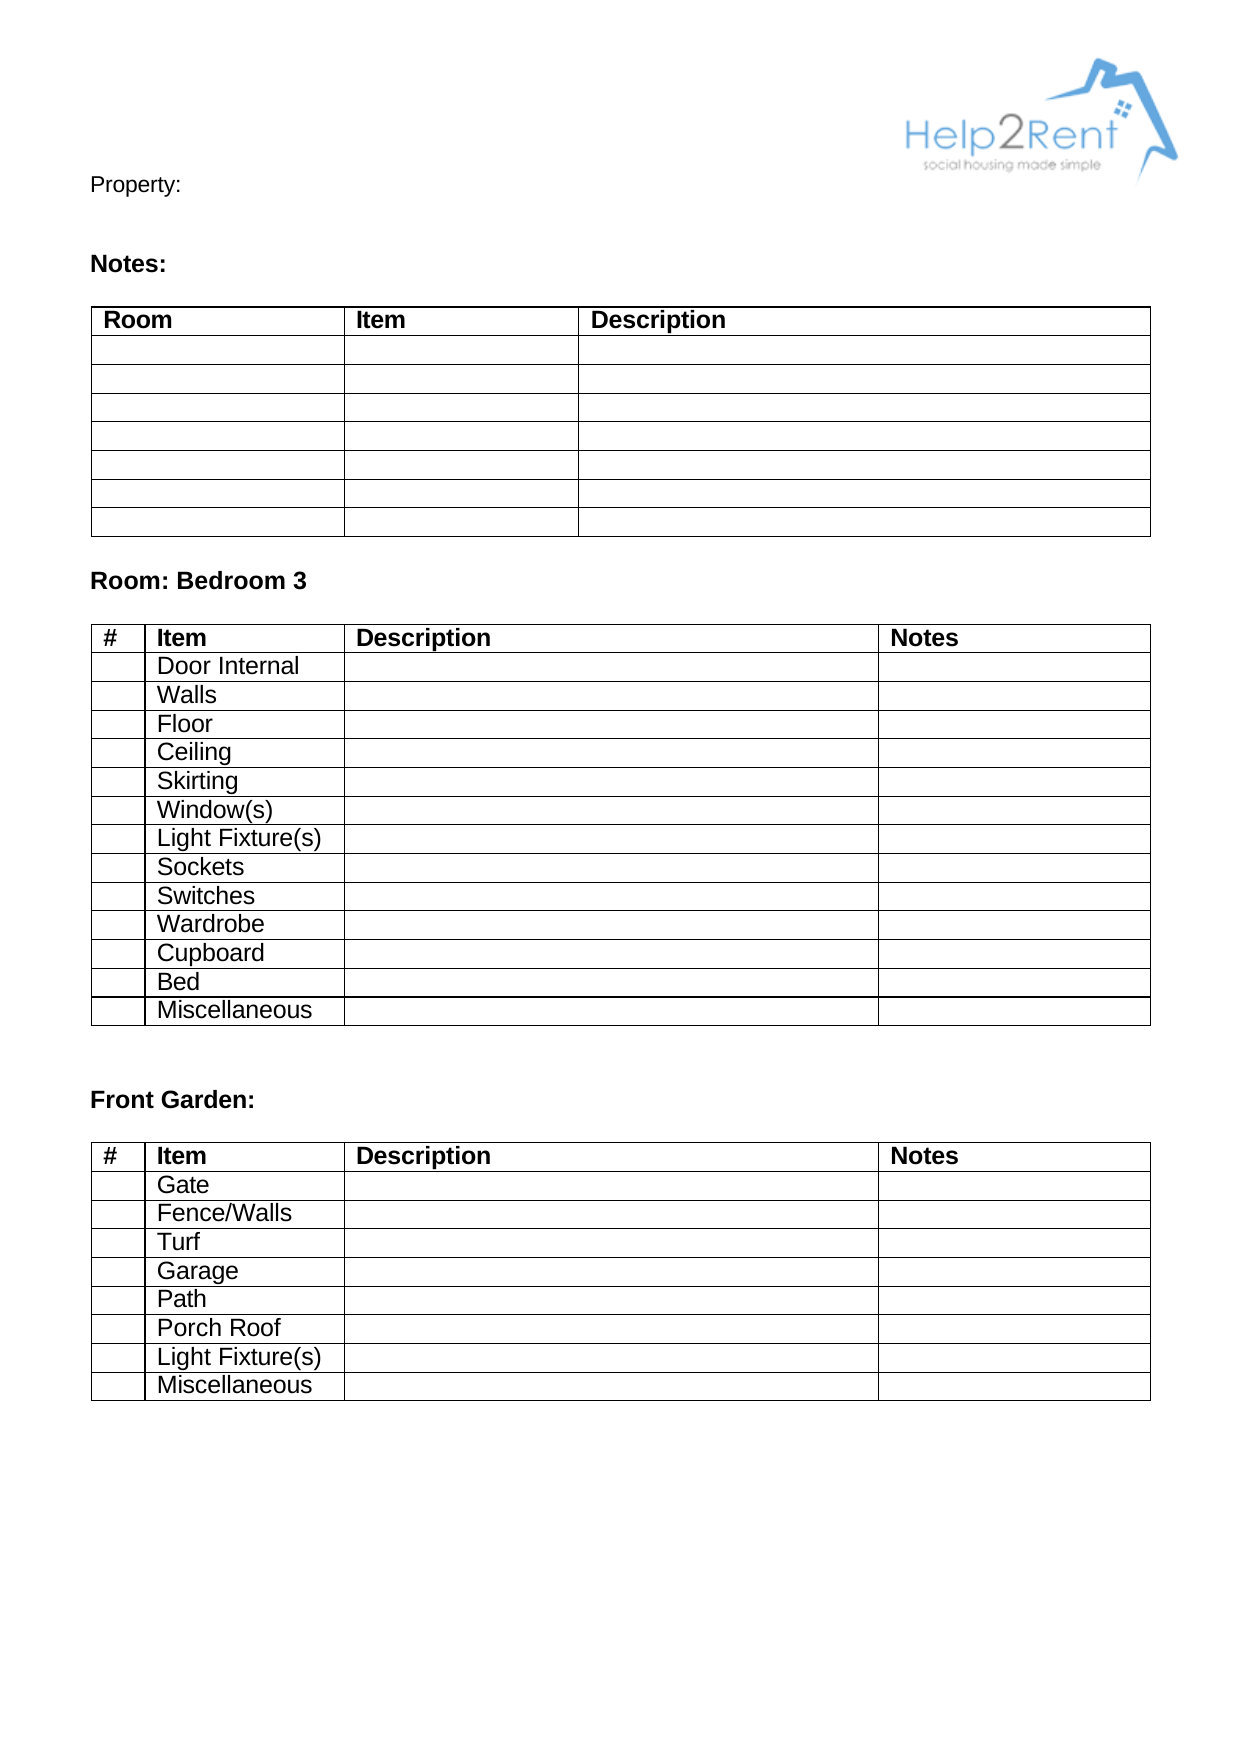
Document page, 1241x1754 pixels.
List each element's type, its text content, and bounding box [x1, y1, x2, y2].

table_cell Porch Roof [146, 1315, 344, 1343]
table_cell [92, 940, 144, 968]
table_cell Miscellaneous [146, 998, 344, 1025]
table_header Description [345, 1143, 878, 1171]
table_cell [92, 365, 344, 392]
table_cell Garage [146, 1258, 344, 1286]
table_cell [879, 1373, 1150, 1400]
table_cell [879, 883, 1150, 910]
table_cell Wardrobe [146, 911, 344, 939]
table_cell [879, 969, 1150, 996]
table_cell Skirting [146, 768, 344, 796]
table_cell [92, 394, 344, 421]
table_cell [345, 969, 878, 996]
table_cell [879, 911, 1150, 939]
table_cell [345, 854, 878, 882]
table_header # [92, 625, 144, 652]
table_cell [92, 1201, 144, 1228]
table_cell [345, 365, 578, 392]
table_cell Cupboard [146, 940, 344, 968]
table_cell [879, 797, 1150, 824]
table_cell Gate [146, 1172, 344, 1199]
table_cell [92, 508, 344, 536]
table_cell [345, 653, 878, 681]
table_cell [879, 825, 1150, 853]
table_cell [879, 1201, 1150, 1228]
table_cell Window(s) [146, 797, 344, 824]
text Notes: [90, 249, 1161, 278]
table_cell [579, 365, 1150, 392]
table_cell Light Fixture(s) [146, 1344, 344, 1372]
table_header Item [146, 625, 344, 652]
table_cell [92, 451, 344, 478]
table_cell [345, 825, 878, 853]
table_cell [92, 711, 144, 738]
table_cell [345, 508, 578, 536]
table_cell [579, 508, 1150, 536]
table_cell [345, 911, 878, 939]
table_cell [345, 480, 578, 507]
table_cell [345, 336, 578, 364]
table_cell [345, 711, 878, 738]
table_cell [345, 1315, 878, 1343]
table_cell [579, 394, 1150, 421]
table_cell [345, 1229, 878, 1257]
table_cell [345, 940, 878, 968]
table_cell Fence/Walls [146, 1201, 344, 1228]
table_cell Switches [146, 883, 344, 910]
table_header Item [146, 1143, 344, 1171]
table_cell Sockets [146, 854, 344, 882]
table_cell [345, 682, 878, 710]
table_cell [92, 1258, 144, 1286]
table_cell [92, 768, 144, 796]
table_cell [879, 1315, 1150, 1343]
table_cell [879, 940, 1150, 968]
table_cell [92, 682, 144, 710]
table_cell [92, 911, 144, 939]
table_cell [345, 1287, 878, 1314]
table_cell Bed [146, 969, 344, 996]
table_cell [92, 1344, 144, 1372]
table_header Description [579, 308, 1150, 335]
table_header Notes [879, 1143, 1150, 1171]
table_cell [92, 653, 144, 681]
picture [887, 51, 1188, 186]
table_cell [92, 797, 144, 824]
table_cell [92, 1315, 144, 1343]
table_cell [345, 422, 578, 450]
table_cell [345, 1172, 878, 1199]
text Front Garden: [90, 1085, 1161, 1113]
table_cell [579, 336, 1150, 364]
table_cell [92, 825, 144, 853]
table_cell Turf [146, 1229, 344, 1257]
table_cell [92, 1287, 144, 1314]
table_cell [345, 1373, 878, 1400]
table_cell [579, 422, 1150, 450]
table_header # [92, 1143, 144, 1171]
table_cell [579, 451, 1150, 478]
table_cell [345, 883, 878, 910]
table_cell [879, 653, 1150, 681]
table_header Item [345, 308, 578, 335]
table_cell Miscellaneous [146, 1373, 344, 1400]
table_cell Path [146, 1287, 344, 1314]
table_cell [879, 854, 1150, 882]
table_cell Light Fixture(s) [146, 825, 344, 853]
table_cell [879, 1344, 1150, 1372]
table_cell [879, 1258, 1150, 1286]
table_header Description [345, 625, 878, 652]
table_cell Ceiling [146, 739, 344, 767]
table_cell [345, 998, 878, 1025]
table_cell [92, 1373, 144, 1400]
table_cell [92, 969, 144, 996]
table_cell [345, 1201, 878, 1228]
table_cell [879, 768, 1150, 796]
table_cell [345, 394, 578, 421]
table_cell [345, 797, 878, 824]
table_cell [579, 480, 1150, 507]
table_cell Walls [146, 682, 344, 710]
table_cell Floor [146, 711, 344, 738]
table_cell [92, 883, 144, 910]
table_cell [92, 1172, 144, 1199]
table_cell [879, 1172, 1150, 1199]
table_cell Door Internal [146, 653, 344, 681]
table_header Notes [879, 625, 1150, 652]
table_cell [879, 1287, 1150, 1314]
table_cell [92, 1229, 144, 1257]
table_cell [879, 682, 1150, 710]
table_cell [879, 739, 1150, 767]
table_header Room [92, 308, 344, 335]
table_cell [879, 998, 1150, 1025]
table_cell [345, 1258, 878, 1286]
table_cell [92, 998, 144, 1025]
table_cell [345, 739, 878, 767]
table_cell [92, 739, 144, 767]
table_cell [345, 451, 578, 478]
table_cell [92, 854, 144, 882]
table_cell [345, 1344, 878, 1372]
table_cell [92, 422, 344, 450]
table_cell [345, 768, 878, 796]
text Room: Bedroom 3 [90, 566, 1161, 595]
table_cell [879, 1229, 1150, 1257]
table_cell [879, 711, 1150, 738]
table_cell [92, 480, 344, 507]
table_cell [92, 336, 344, 364]
